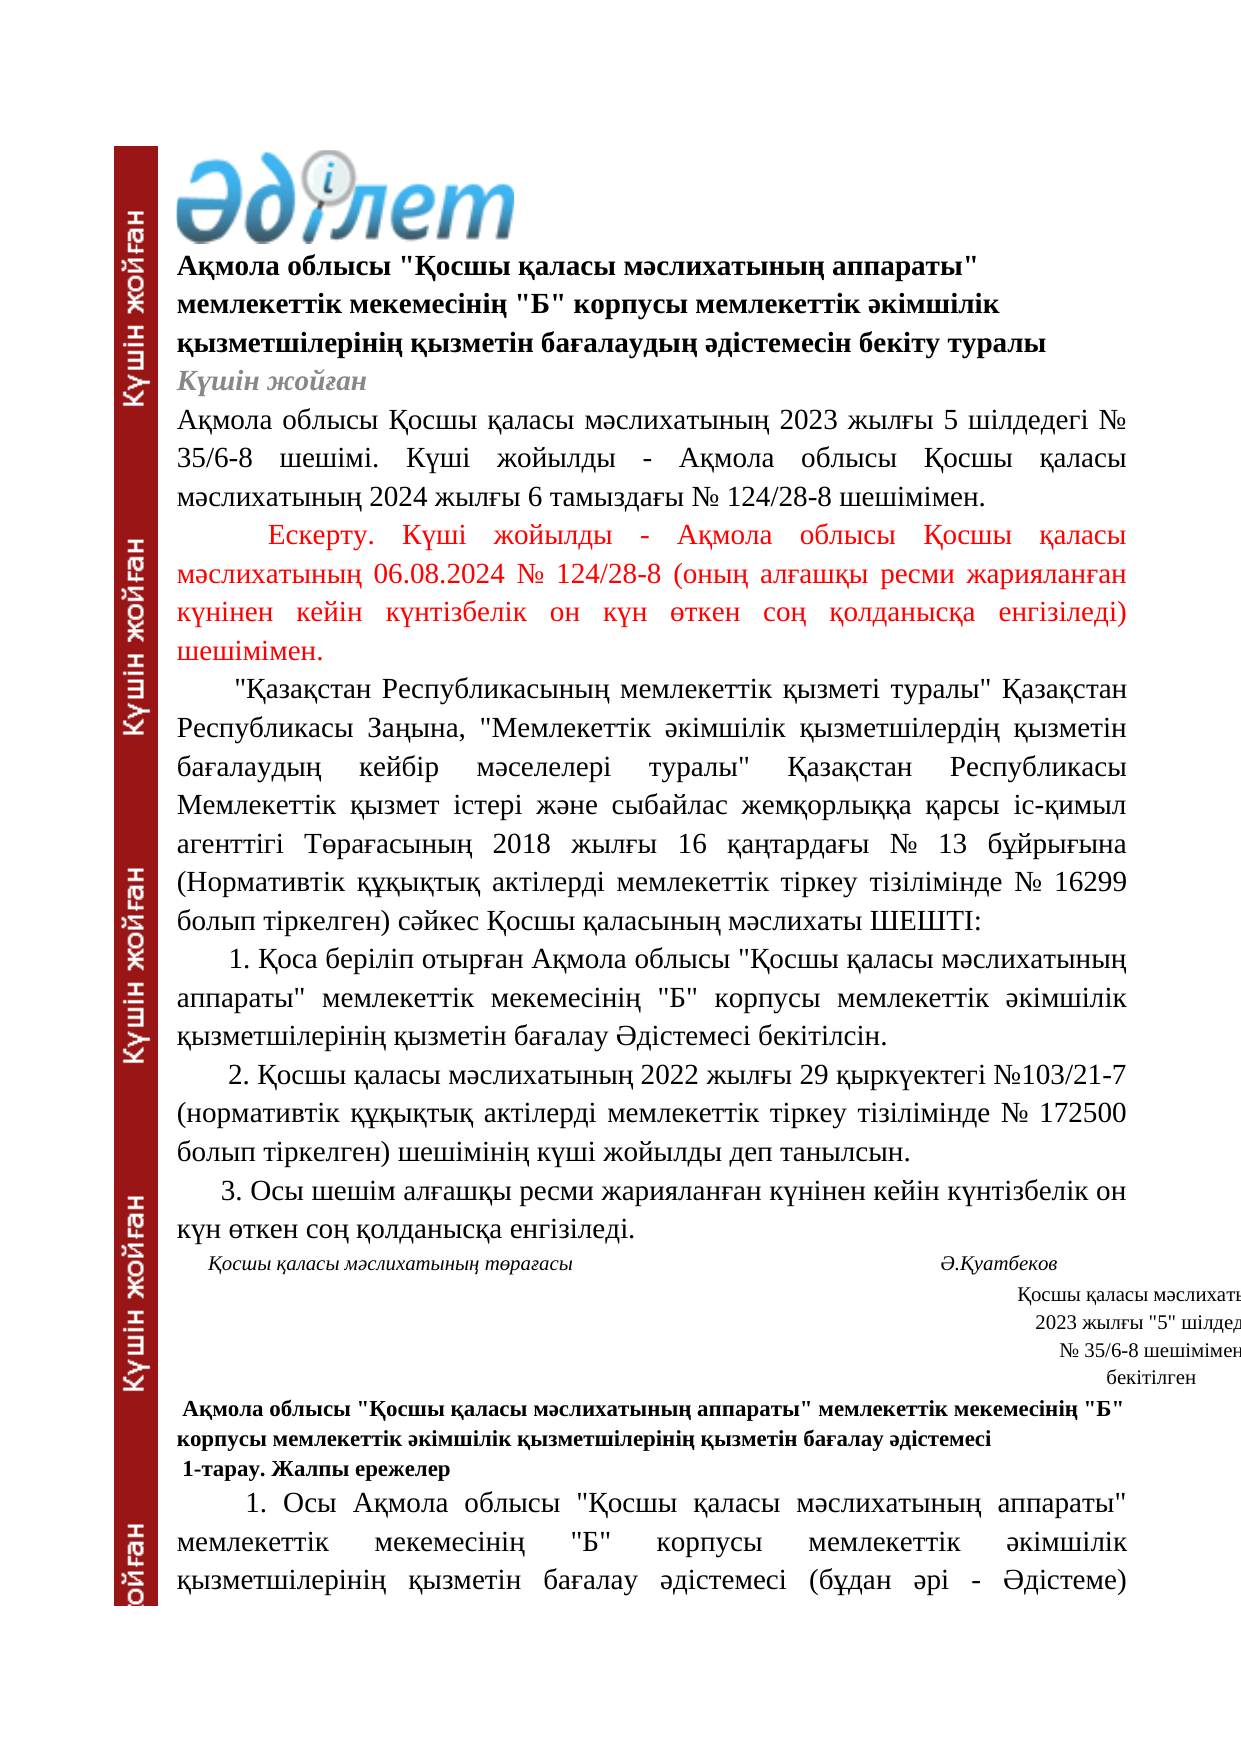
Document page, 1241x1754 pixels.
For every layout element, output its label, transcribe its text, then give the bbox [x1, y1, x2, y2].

text Ақмола облысы "Қосшы қаласы мәслихатының аппараты" мемлекеттік мекемесінің "Б" корпусы мемлекеттік әкімшілік қызметшілерінің қызметін бағалаудың әдістемесін бекіту туралы [112, 248, 1128, 358]
text 1. Қоса беріліп отырған Ақмола облысы "Қосшы қаласы мәслихатының аппараты" мемлекеттік мекемесінің "Б" корпусы мемлекеттік әкімшілік қызметшілерінің қызметін бағалау Әдістемесі бекітілсін. [112, 941, 1128, 1052]
picture [114, 1168, 158, 1173]
picture [114, 1596, 158, 1606]
picture [114, 936, 158, 941]
picture [114, 1481, 158, 1485]
table_header [101, 1281, 912, 1394]
picture [176, 150, 515, 244]
picture [114, 397, 158, 402]
text 3. Осы шешім алғашқы ресми жарияланған күнінен кейін күнтізбелік он күн өткен соң қолданысқа енгізіледі. [112, 1173, 1128, 1245]
text 1-тарау. Жалпы ережелер [112, 1455, 1128, 1481]
picture [114, 358, 158, 363]
table_header Қосшы қаласы мәслихатының 2023 жылғы "5" шілдедегі № 35/6-8 шешімімен бекітілген [912, 1281, 1240, 1394]
picture [114, 146, 158, 248]
text "Қазақстан Республикасының мемлекеттік қызметі туралы" Қазақстан Республикасы Заңына, "Мемлекеттік әкімшілік қызметшілердің қызметін бағалаудың кейбір мәселелері туралы" Қазақстан Республикасы Мемлекеттік қызмет істері және сыбайлас жемқорлыққа қарсы іс-қимыл агенттігі Төрағасының 2018 жылғы 16 қаңтардағы № 13 бұйрығына (Нормативтік құқықтық актілерді мемлекеттік тіркеу тізілімінде № 16299 болып тіркелген) сәйкес Қосшы қаласының мәслихаты ШЕШТІ: [112, 672, 1128, 936]
text Ескерту. Күші жойылды - Ақмола облысы Қосшы қаласы мәслихатының 06.08.2024 № 124/28-8 (оның алғашқы ресми жарияланған күнінен кейін күнтізбелік он күн өткен соң қолданысқа енгізіледі) шешімімен. [112, 517, 1128, 667]
picture [114, 667, 158, 672]
table_header Қосшы қаласы мәслихатының төрағасы [101, 1250, 939, 1281]
text Ақмола облысы Қосшы қаласы мәслихатының 2023 жылғы 5 шілдедегі № 35/6-8 шешімі. Күші жойылды - Ақмола облысы Қосшы қаласы мәслихатының 2024 жылғы 6 тамыздағы № 124/28-8 шешімімен. [112, 402, 1128, 512]
picture [114, 512, 158, 517]
picture [114, 1052, 158, 1057]
text 2. Қосшы қаласы мәслихатының 2022 жылғы 29 қыркүектегі №103/21-7 (нормативтік құқықтық актілерді мемлекеттік тіркеу тізілімінде № 172500 болып тіркелген) шешімінің күші жойылды деп танылсын. [112, 1057, 1128, 1168]
picture [114, 1451, 158, 1455]
table_header Ә.Қуатбеков [939, 1250, 1240, 1281]
text Күшін жойған [112, 363, 1128, 397]
text Ақмола облысы "Қосшы қаласы мәслихатының аппараты" мемлекеттік мекемесінің "Б" корпусы мемлекеттік әкімшілік қызметшілерінің қызметін бағалау әдістемесі [112, 1394, 1128, 1451]
picture [114, 1245, 158, 1250]
